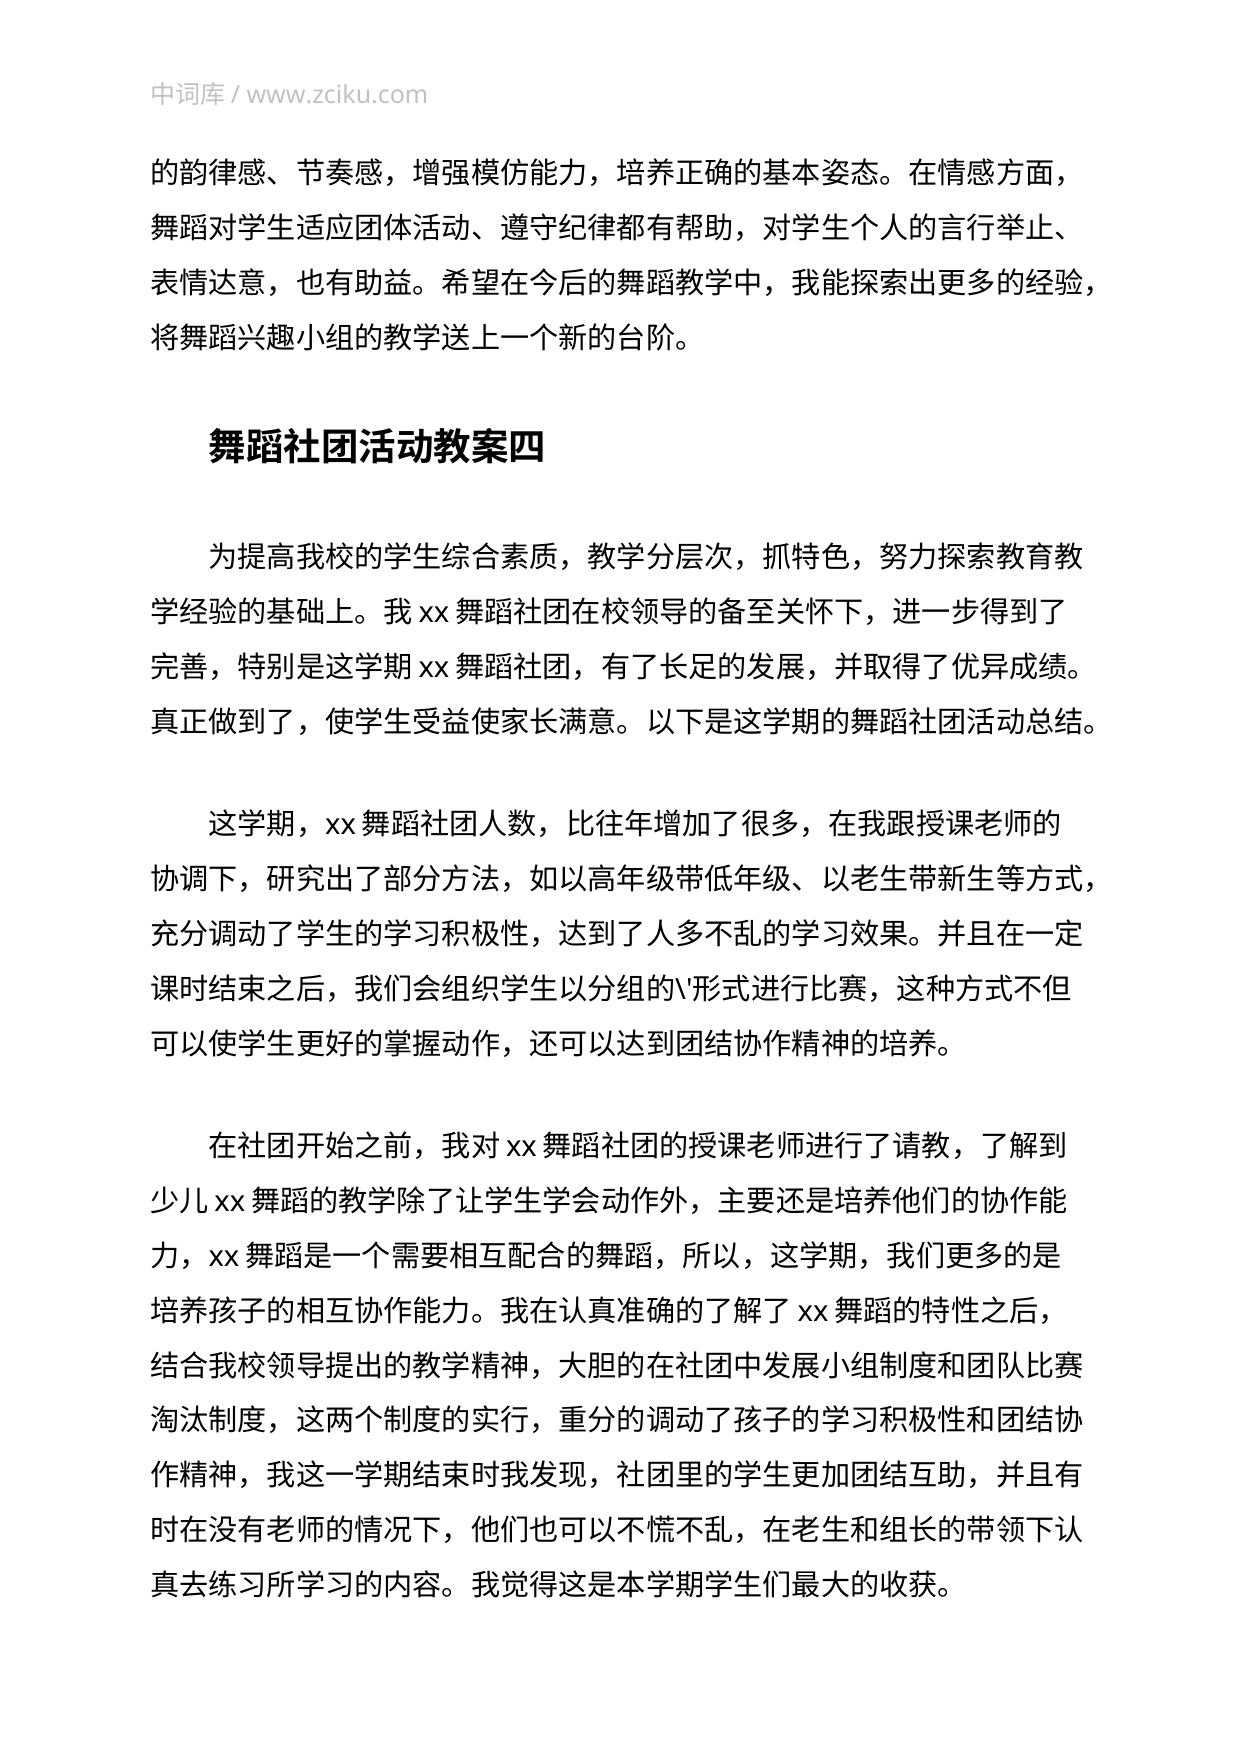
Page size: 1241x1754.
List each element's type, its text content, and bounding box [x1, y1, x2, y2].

text 这学期，xx舞蹈社团人数，比往年增加了很多，在我跟授课老师的协调下，研究出了部分方法，如以高年级带低年级、以老生带新生等方式，充分调动了学生的学习积极性，达到了人多不乱的学习效果。并且在一定课时结束之后，我们会组织学生以分组的\'形式进行比赛，这种方式不但可以使学生更好的掌握动作，还可以达到团结协作精神的培养。 [150, 801, 1090, 1063]
text 舞蹈社团活动教案四 [150, 416, 1090, 471]
text 在社团开始之前，我对xx舞蹈社团的授课老师进行了请教，了解到少儿xx舞蹈的教学除了让学生学会动作外，主要还是培养他们的协作能力，xx舞蹈是一个需要相互配合的舞蹈，所以，这学期，我们更多的是培养孩子的相互协作能力。我在认真准确的了解了xx舞蹈的特性之后，结合我校领导提出的教学精神，大胆的在社团中发展小组制度和团队比赛淘汰制度，这两个制度的实行，重分的调动了孩子的学习积极性和团结协作精神，我这一学期结束时我发现，社团里的学生更加团结互助，并且有时在没有老师的情况下，他们也可以不慌不乱，在老生和组长的带领下认真去练习所学习的内容。我觉得这是本学期学生们最大的收获。 [150, 1122, 1090, 1604]
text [150, 150, 1090, 357]
text 为提高我校的学生综合素质，教学分层次，抓特色，努力探索教育教学经验的基础上。我xx舞蹈社团在校领导的备至关怀下，进一步得到了完善，特别是这学期xx舞蹈社团，有了长足的发展，并取得了优异成绩。真正做到了，使学生受益使家长满意。以下是这学期的舞蹈社团活动总结。 [150, 534, 1090, 741]
